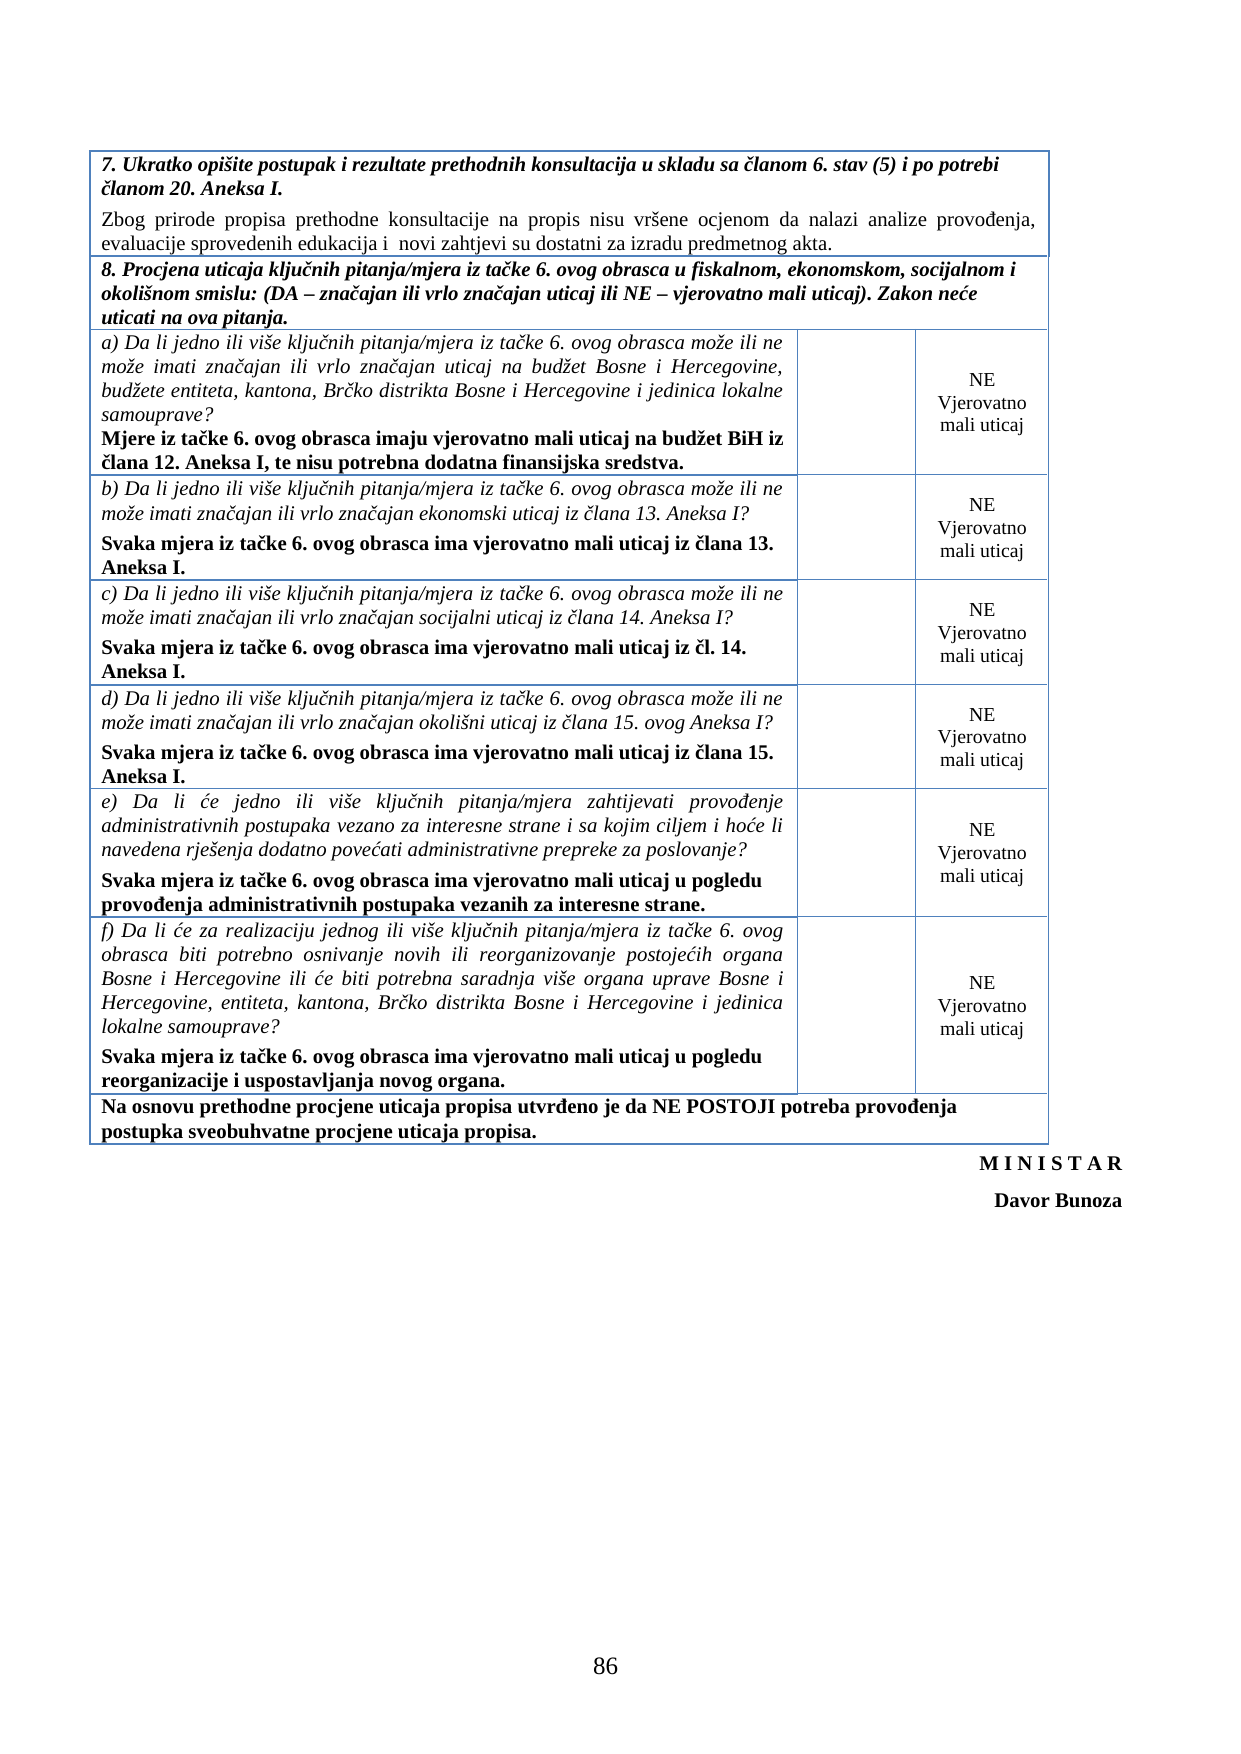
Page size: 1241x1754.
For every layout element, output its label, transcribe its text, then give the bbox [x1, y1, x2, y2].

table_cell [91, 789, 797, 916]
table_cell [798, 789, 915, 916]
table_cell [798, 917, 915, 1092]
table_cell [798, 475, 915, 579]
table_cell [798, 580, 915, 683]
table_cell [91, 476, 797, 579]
text Davor Bunoza [89, 1187, 1122, 1212]
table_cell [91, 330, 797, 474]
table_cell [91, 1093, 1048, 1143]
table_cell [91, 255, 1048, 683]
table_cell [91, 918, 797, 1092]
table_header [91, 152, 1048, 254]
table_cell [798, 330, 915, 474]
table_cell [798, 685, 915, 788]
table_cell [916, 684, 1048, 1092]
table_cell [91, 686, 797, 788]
text M I N I S T A R [89, 1151, 1122, 1175]
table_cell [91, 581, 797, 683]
